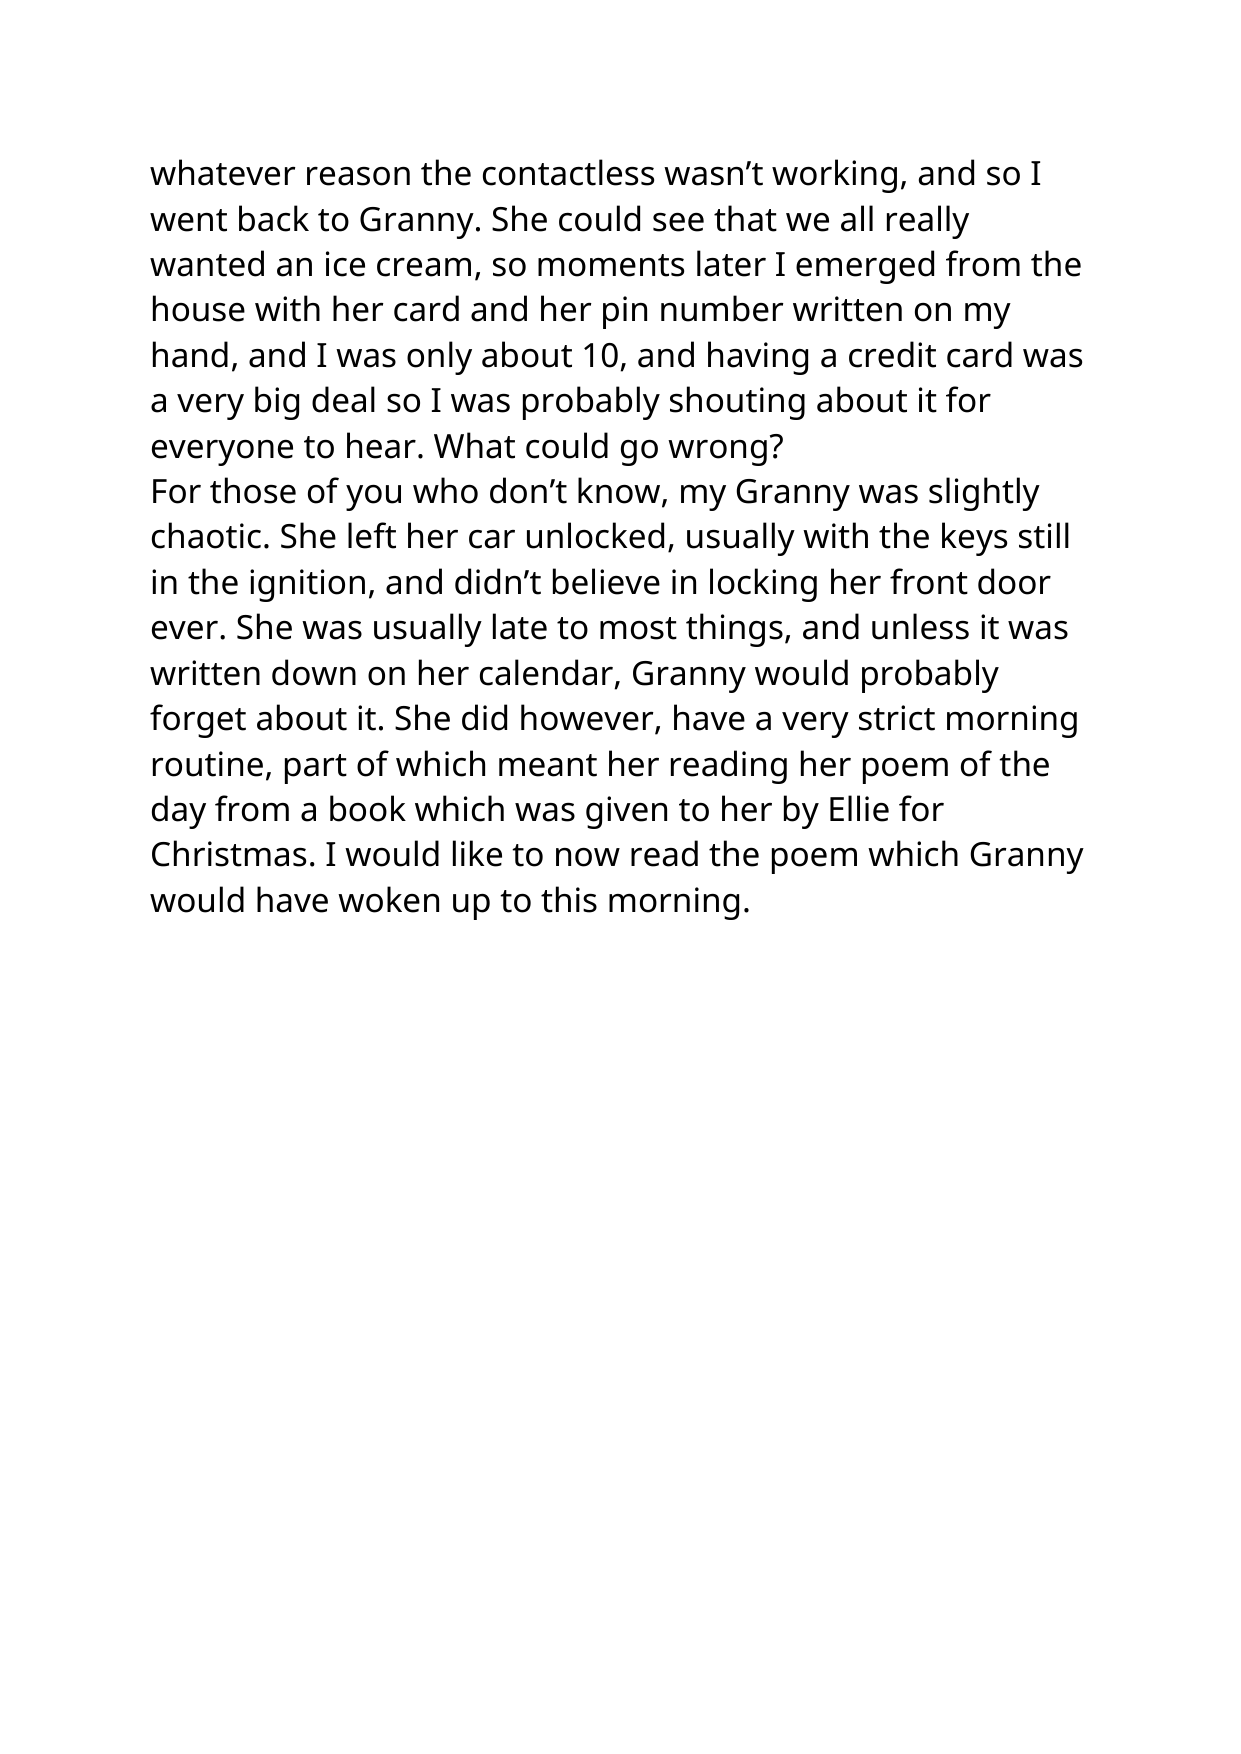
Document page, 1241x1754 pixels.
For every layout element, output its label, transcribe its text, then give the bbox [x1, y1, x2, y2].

text For those of you who don’t know, my Granny was slightly chaotic. She left her car unlocked, usually with the keys still in the ignition, and didn’t believe in locking her front door ever. She was usually late to most things, and unless it was written down on her calendar, Granny would probably forget about it. She did however, have a very strict morning routine, part of which meant her reading her poem of the day from a book which was given to her by Ellie for Christmas. I would like to now read the poem which Granny would have woken up to this morning. [150, 468, 1090, 922]
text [150, 150, 1090, 468]
